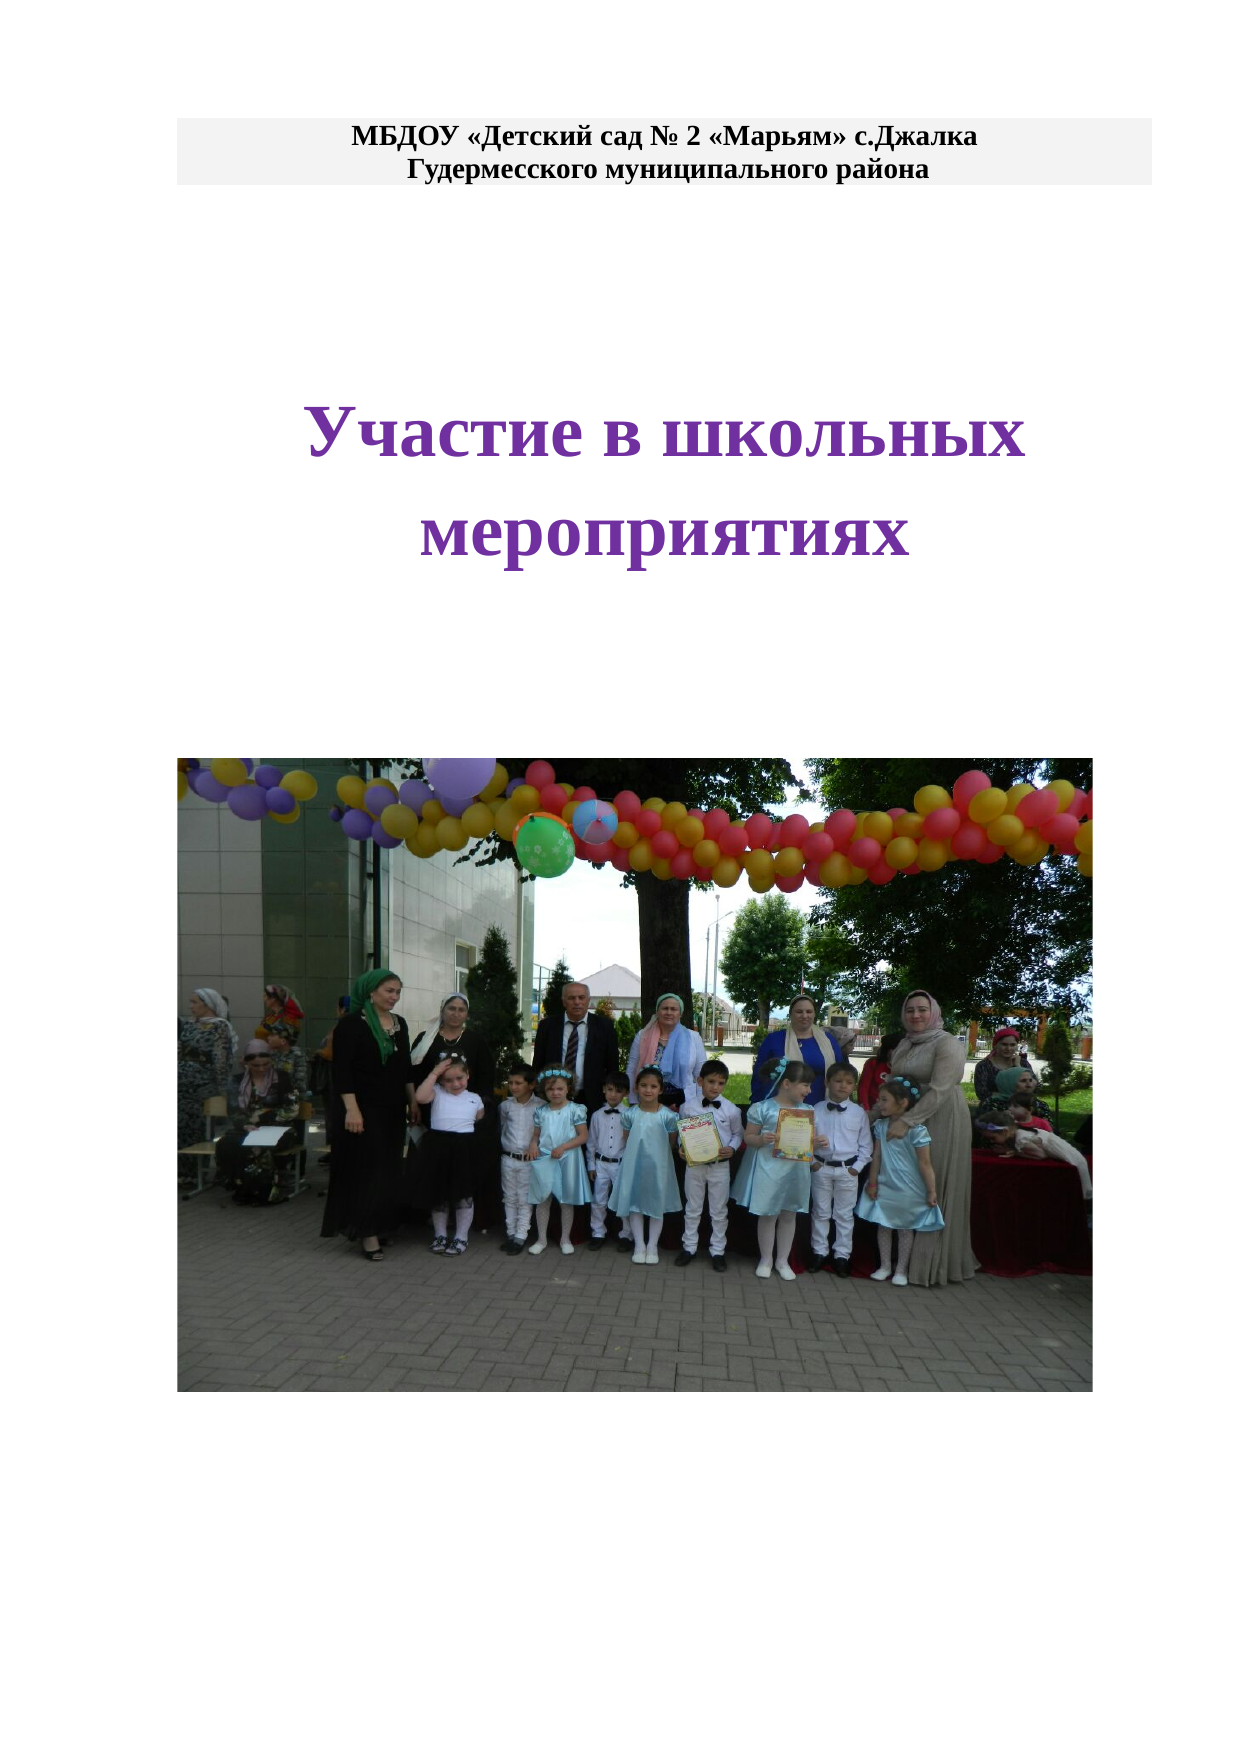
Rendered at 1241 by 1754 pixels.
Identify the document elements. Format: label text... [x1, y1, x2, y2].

text Участие в школьных мероприятиях [177, 386, 1152, 572]
text МБДОУ «Детский сад № 2 «Марьям» с.Джалка [177, 118, 1152, 152]
text Гудермесского муниципального района [177, 152, 1152, 185]
picture [177, 758, 1093, 1392]
